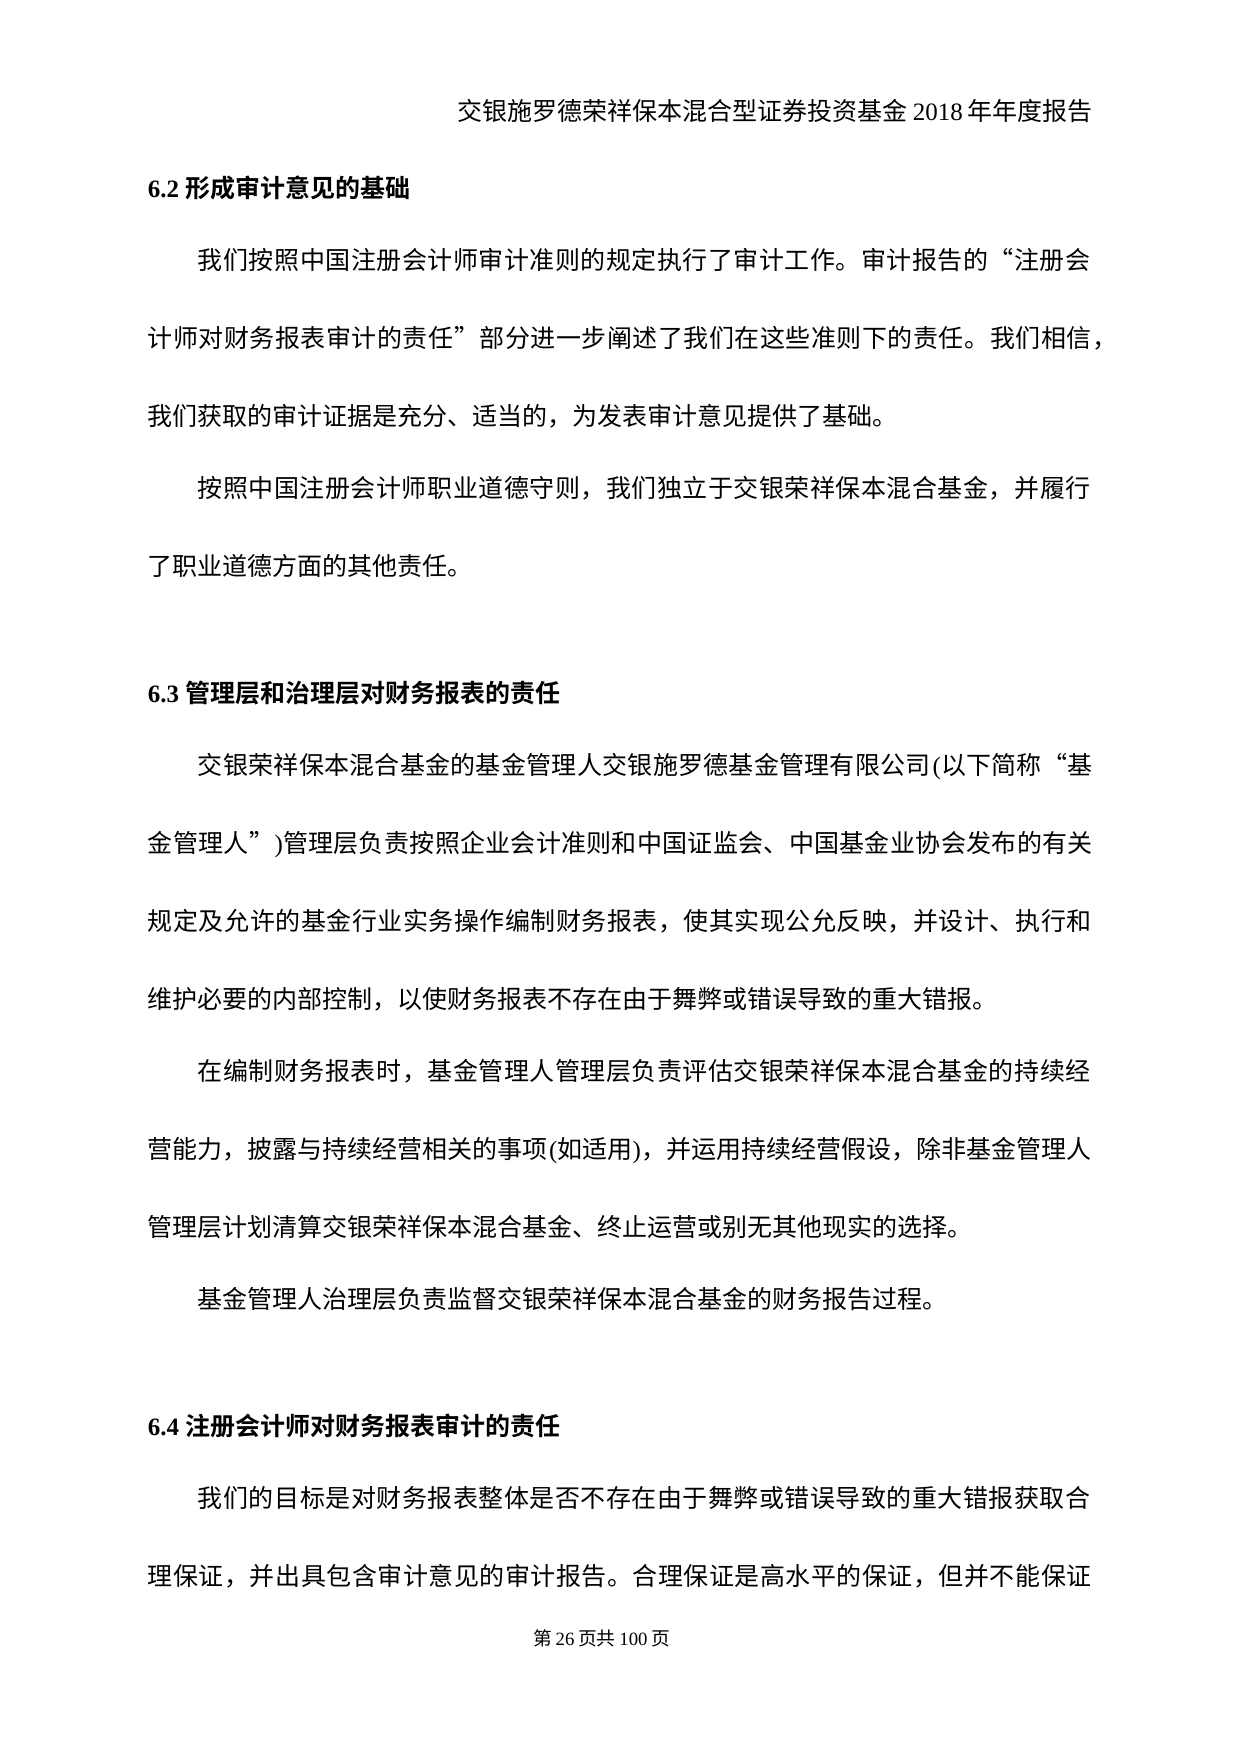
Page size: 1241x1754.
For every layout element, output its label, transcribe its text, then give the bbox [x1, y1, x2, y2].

text 我们按照中国注册会计师审计准则的规定执行了审计工作。审计报告的“注册会计师对财务报表审计的责任”部分进一步阐述了我们在这些准则下的责任。我们相信，我们获取的审计证据是充分、适当的，为发表审计意见提供了基础。 [148, 226, 1092, 447]
text 按照中国注册会计师职业道德守则，我们独立于交银荣祥保本混合基金，并履行了职业道德方面的其他责任。 [148, 454, 1092, 597]
subtitle 6.3 管理层和治理层对财务报表的责任 [148, 659, 1092, 724]
text 在编制财务报表时，基金管理人管理层负责评估交银荣祥保本混合基金的持续经营能力，披露与持续经营相关的事项(如适用)，并运用持续经营假设，除非基金管理人管理层计划清算交银荣祥保本混合基金、终止运营或别无其他现实的选择。 [148, 1037, 1092, 1258]
text 交银荣祥保本混合基金的基金管理人交银施罗德基金管理有限公司(以下简称“基金管理人”)管理层负责按照企业会计准则和中国证监会、中国基金业协会发布的有关规定及允许的基金行业实务操作编制财务报表，使其实现公允反映，并设计、执行和维护必要的内部控制，以使财务报表不存在由于舞弊或错误导致的重大错报。 [148, 731, 1092, 1030]
subtitle 6.4 注册会计师对财务报表审计的责任 [148, 1392, 1092, 1457]
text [148, 1464, 1092, 1607]
subtitle 6.2 形成审计意见的基础 [148, 154, 1092, 219]
text 基金管理人治理层负责监督交银荣祥保本混合基金的财务报告过程。 [148, 1265, 1092, 1330]
